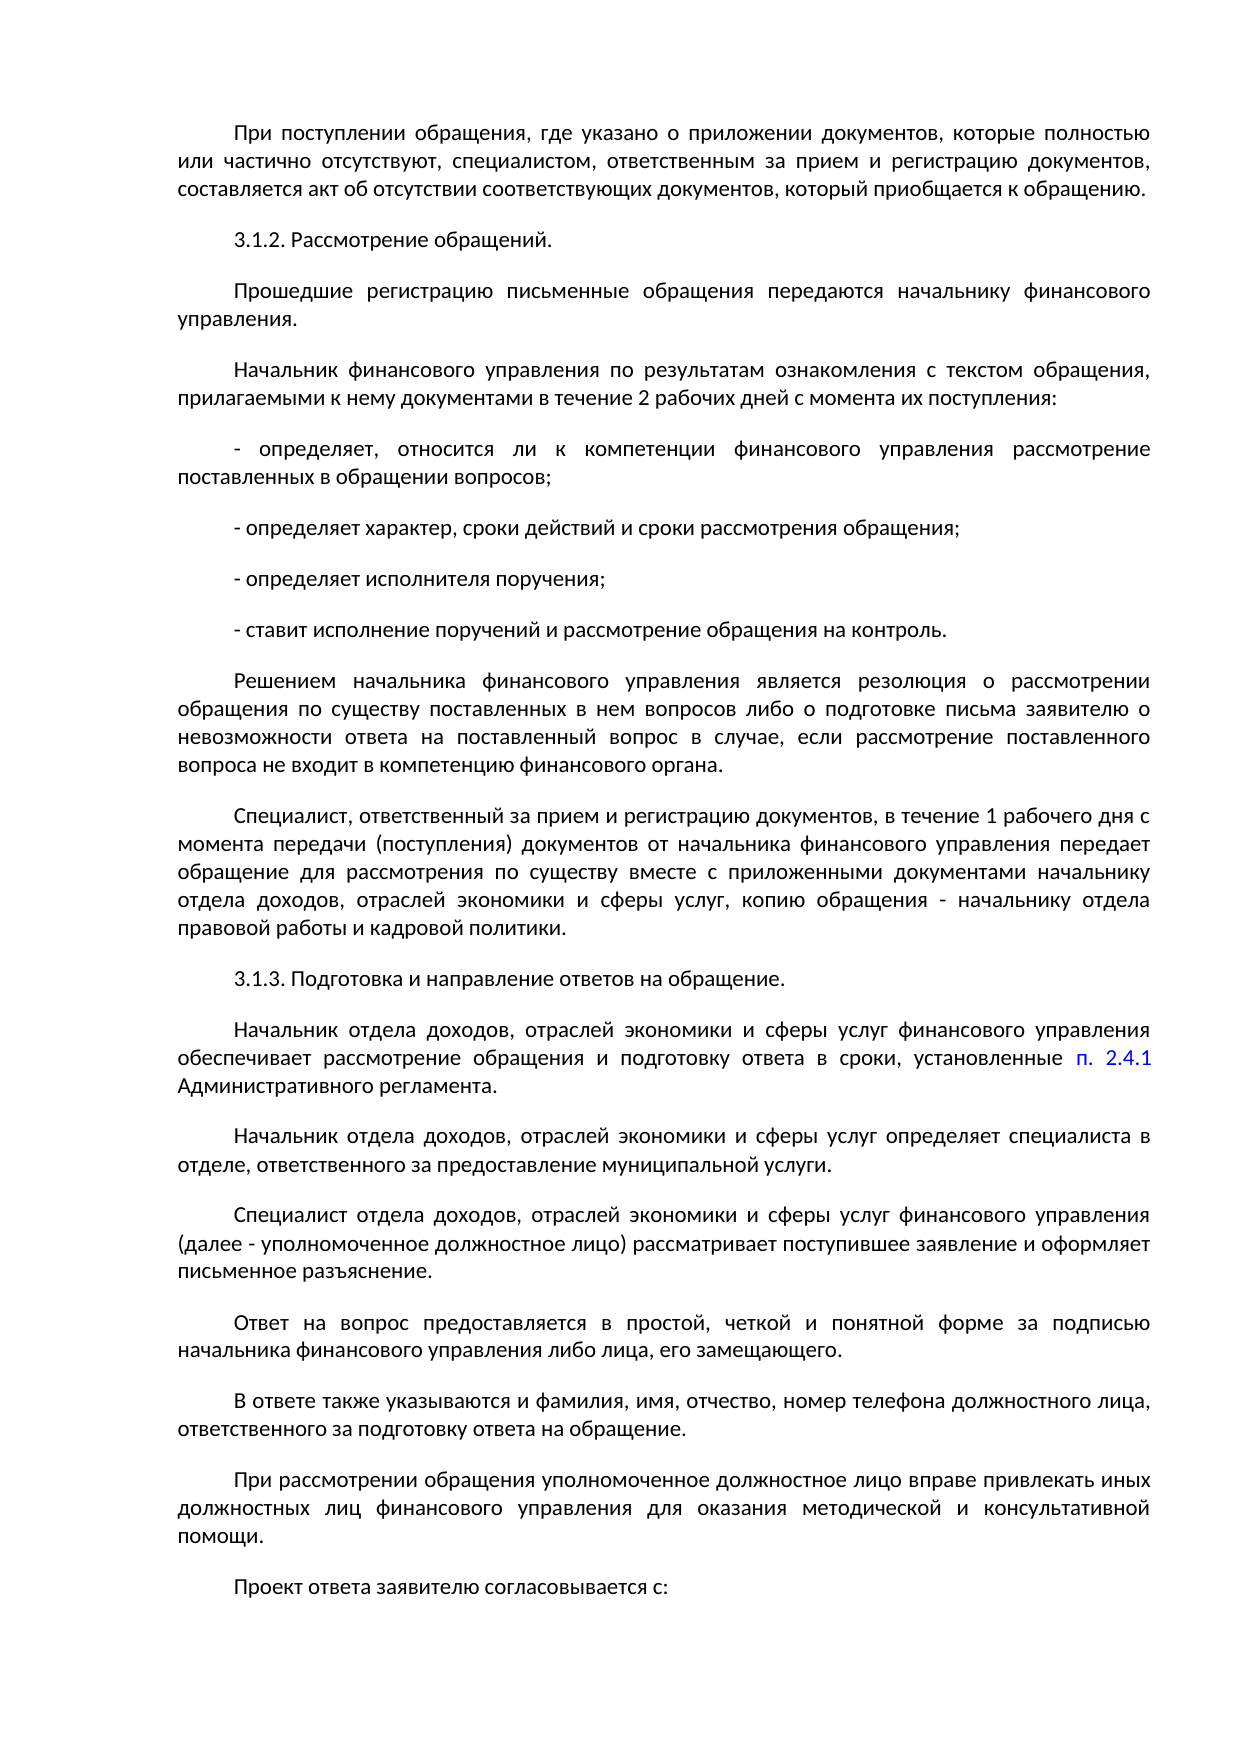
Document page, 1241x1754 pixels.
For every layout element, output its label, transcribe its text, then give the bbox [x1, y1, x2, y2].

text Проект ответа заявителю согласовывается с: [177, 1572, 1152, 1601]
text Прошедшие регистрацию письменные обращения передаются начальнику финансового управления. [177, 276, 1152, 332]
text Специалист отдела доходов, отраслей экономики и сферы услуг финансового управления (далее - уполномоченное должностное лицо) рассматривает поступившее заявление и оформляет письменное разъяснение. [177, 1201, 1152, 1285]
text Начальник отдела доходов, отраслей экономики и сферы услуг определяет специалиста в отделе, ответственного за предоставление муниципальной услуги. [177, 1122, 1152, 1178]
text - определяет, относится ли к компетенции финансового управления рассмотрение поставленных в обращении вопросов; [177, 434, 1152, 490]
text Специалист, ответственный за прием и регистрацию документов, в течение 1 рабочего дня с момента передачи (поступления) документов от начальника финансового управления передает обращение для рассмотрения по существу вместе с приложенными документами начальнику отдела доходов, отраслей экономики и сферы услуг, копию обращения - начальнику отдела правовой работы и кадровой политики. [177, 801, 1152, 941]
text При рассмотрении обращения уполномоченное должностное лицо вправе привлекать иных должностных лиц финансового управления для оказания методической и консультативной помощи. [177, 1466, 1152, 1549]
text Решением начальника финансового управления является резолюция о рассмотрении обращения по существу поставленных в нем вопросов либо о подготовке письма заявителю о невозможности ответа на поставленный вопрос в случае, если рассмотрение поставленного вопроса не входит в компетенцию финансового органа. [177, 666, 1152, 778]
text - определяет характер, сроки действий и сроки рассмотрения обращения; [177, 513, 1152, 541]
text Начальник отдела доходов, отраслей экономики и сферы услуг финансового управления обеспечивает рассмотрение обращения и подготовку ответа в сроки, установленные п. 2.4.1 Административного регламента. [177, 1015, 1152, 1099]
text Начальник финансового управления по результатам ознакомления с текстом обращения, прилагаемыми к нему документами в течение 2 рабочих дней с момента их поступления: [177, 355, 1152, 411]
text - определяет исполнителя поручения; [177, 564, 1152, 592]
text 3.1.2. Рассмотрение обращений. [177, 225, 1152, 253]
text При поступлении обращения, где указано о приложении документов, которые полностью или частично отсутствуют, специалистом, ответственным за прием и регистрацию документов, составляется акт об отсутствии соответствующих документов, который приобщается к обращению. [177, 118, 1152, 202]
text - ставит исполнение поручений и рассмотрение обращения на контроль. [177, 615, 1152, 643]
text Ответ на вопрос предоставляется в простой, четкой и понятной форме за подписью начальника финансового управления либо лица, его замещающего. [177, 1308, 1152, 1364]
text 3.1.3. Подготовка и направление ответов на обращение. [177, 964, 1152, 992]
text В ответе также указываются и фамилия, имя, отчество, номер телефона должностного лица, ответственного за подготовку ответа на обращение. [177, 1387, 1152, 1443]
